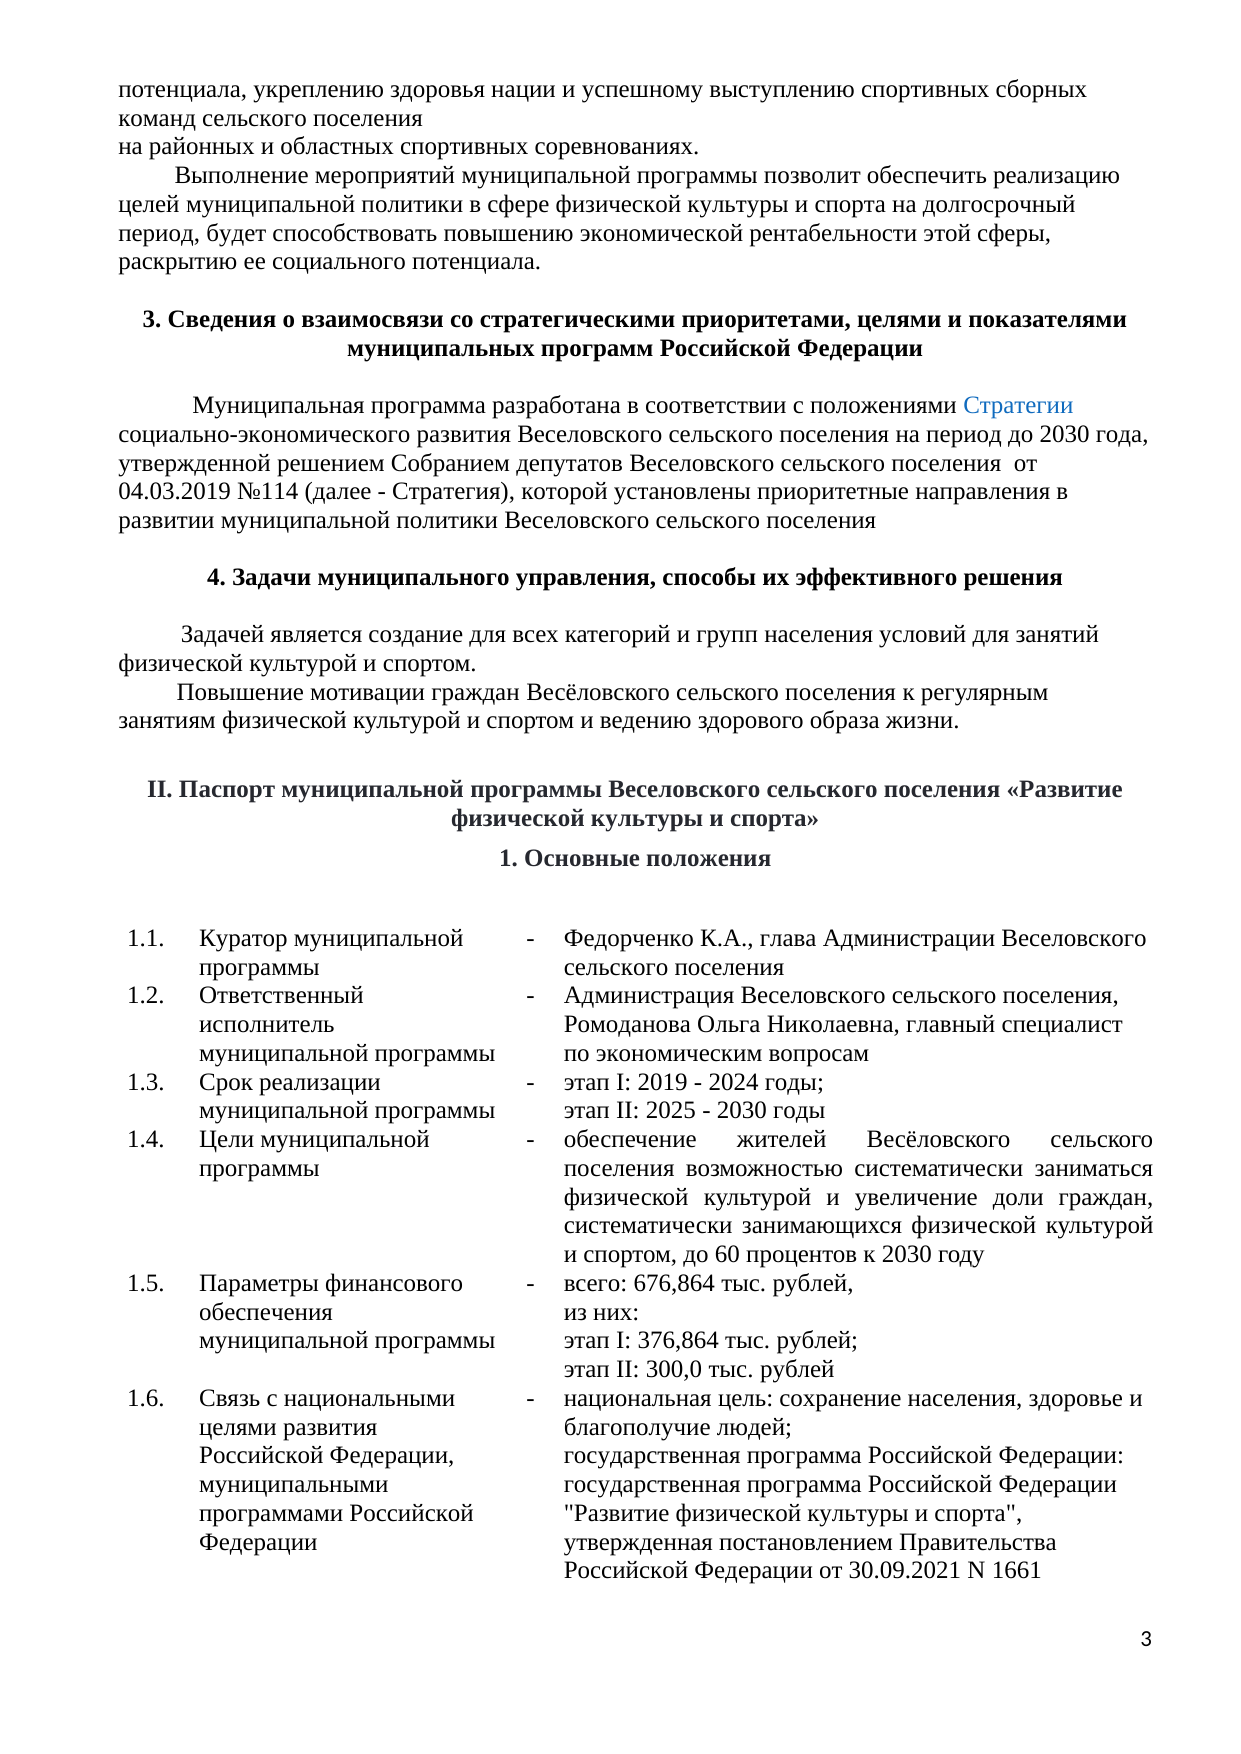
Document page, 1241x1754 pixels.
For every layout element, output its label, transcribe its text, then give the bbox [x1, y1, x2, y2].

table_cell Срок реализации муниципальной программы [188, 1067, 508, 1124]
table_header 1.1. [103, 923, 188, 981]
table_cell Ответственный исполнитель муниципальной программы [188, 981, 508, 1067]
table_cell - [509, 1268, 552, 1383]
text Задачей является создание для всех категорий и групп населения условий для занятий физической культурой и спортом. [118, 619, 1152, 677]
table_cell обеспечение жителей Весёловского сельского поселения возможностью систематически заниматься физической культурой и увеличение доли граждан, систематически занимающихся физической культурой и спортом, до 60 процентов к 2030 году [552, 1124, 1165, 1268]
table_cell 1.2. [103, 981, 188, 1067]
text Выполнение мероприятий муниципальной программы позволит обеспечить реализацию целей муниципальной политики в сфере физической культуры и спорта на долгосрочный период, будет способствовать повышению экономической рентабельности этой сферы, раскрытию ее социального потенциала. [118, 160, 1152, 275]
text II. Паспорт муниципальной программы Веселовского сельского поселения «Развитие физической культуры и спорта» [118, 774, 1152, 832]
table_cell - [509, 1383, 552, 1584]
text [118, 74, 1152, 160]
text 4. Задачи муниципального управления, способы их эффективного решения [118, 562, 1152, 591]
table_cell Связь с национальными целями развития Российской Федерации, муниципальными программами Российской Федерации [188, 1383, 508, 1584]
text Муниципальная программа разработана в соответствии с положениями Стратегии социально-экономического развития Веселовского сельского поселения на период до 2030 года, утвержденной решением Собранием депутатов Веселовского сельского поселения от 04.03.2019 №114 (далее - Стратегия), которой установлены приоритетные направления в развитии муниципальной политики Веселовского сельского поселения [118, 390, 1152, 534]
text Повышение мотивации граждан Весёловского сельского поселения к регулярным занятиям физической культурой и спортом и ведению здорового образа жизни. [118, 677, 1152, 734]
table_cell этап I: 2019 - 2024 годы; этап II: 2025 - 2030 годы [552, 1067, 1165, 1124]
table_cell 1.3. [103, 1067, 188, 1124]
table_cell Цели муниципальной программы [188, 1124, 508, 1268]
text 3. Сведения о взаимосвязи со стратегическими приоритетами, целями и показателями муниципальных программ Российской Федерации [118, 304, 1152, 361]
table_cell - [509, 1124, 552, 1268]
table_cell 1.6. [103, 1383, 188, 1584]
table_header - [509, 923, 552, 981]
table_header Федорченко К.А., глава Администрации Веселовского сельского поселения [552, 923, 1165, 981]
table_cell Параметры финансового обеспечения муниципальной программы [188, 1268, 508, 1383]
text 1. Основные положения [118, 843, 1152, 872]
table_cell Администрация Веселовского сельского поселения, Ромоданова Ольга Николаевна, главный специалист по экономическим вопросам [552, 981, 1165, 1067]
table_cell - [509, 1067, 552, 1124]
table_cell - [509, 981, 552, 1067]
table_cell национальная цель: сохранение населения, здоровье и благополучие людей; государственная программа Российской Федерации: государственная программа Российской Федерации "Развитие физической культуры и спорта", утвержденная постановлением Правительства Российской Федерации от 30.09.2021 N 1661 [552, 1383, 1165, 1584]
table_header Куратор муниципальной программы [188, 923, 508, 981]
table_cell 1.4. [103, 1124, 188, 1268]
table_cell 1.5. [103, 1268, 188, 1383]
table_cell всего: 676,864 тыс. рублей, из них: этап I: 376,864 тыс. рублей; этап II: 300,0 тыс. рублей [552, 1268, 1165, 1383]
